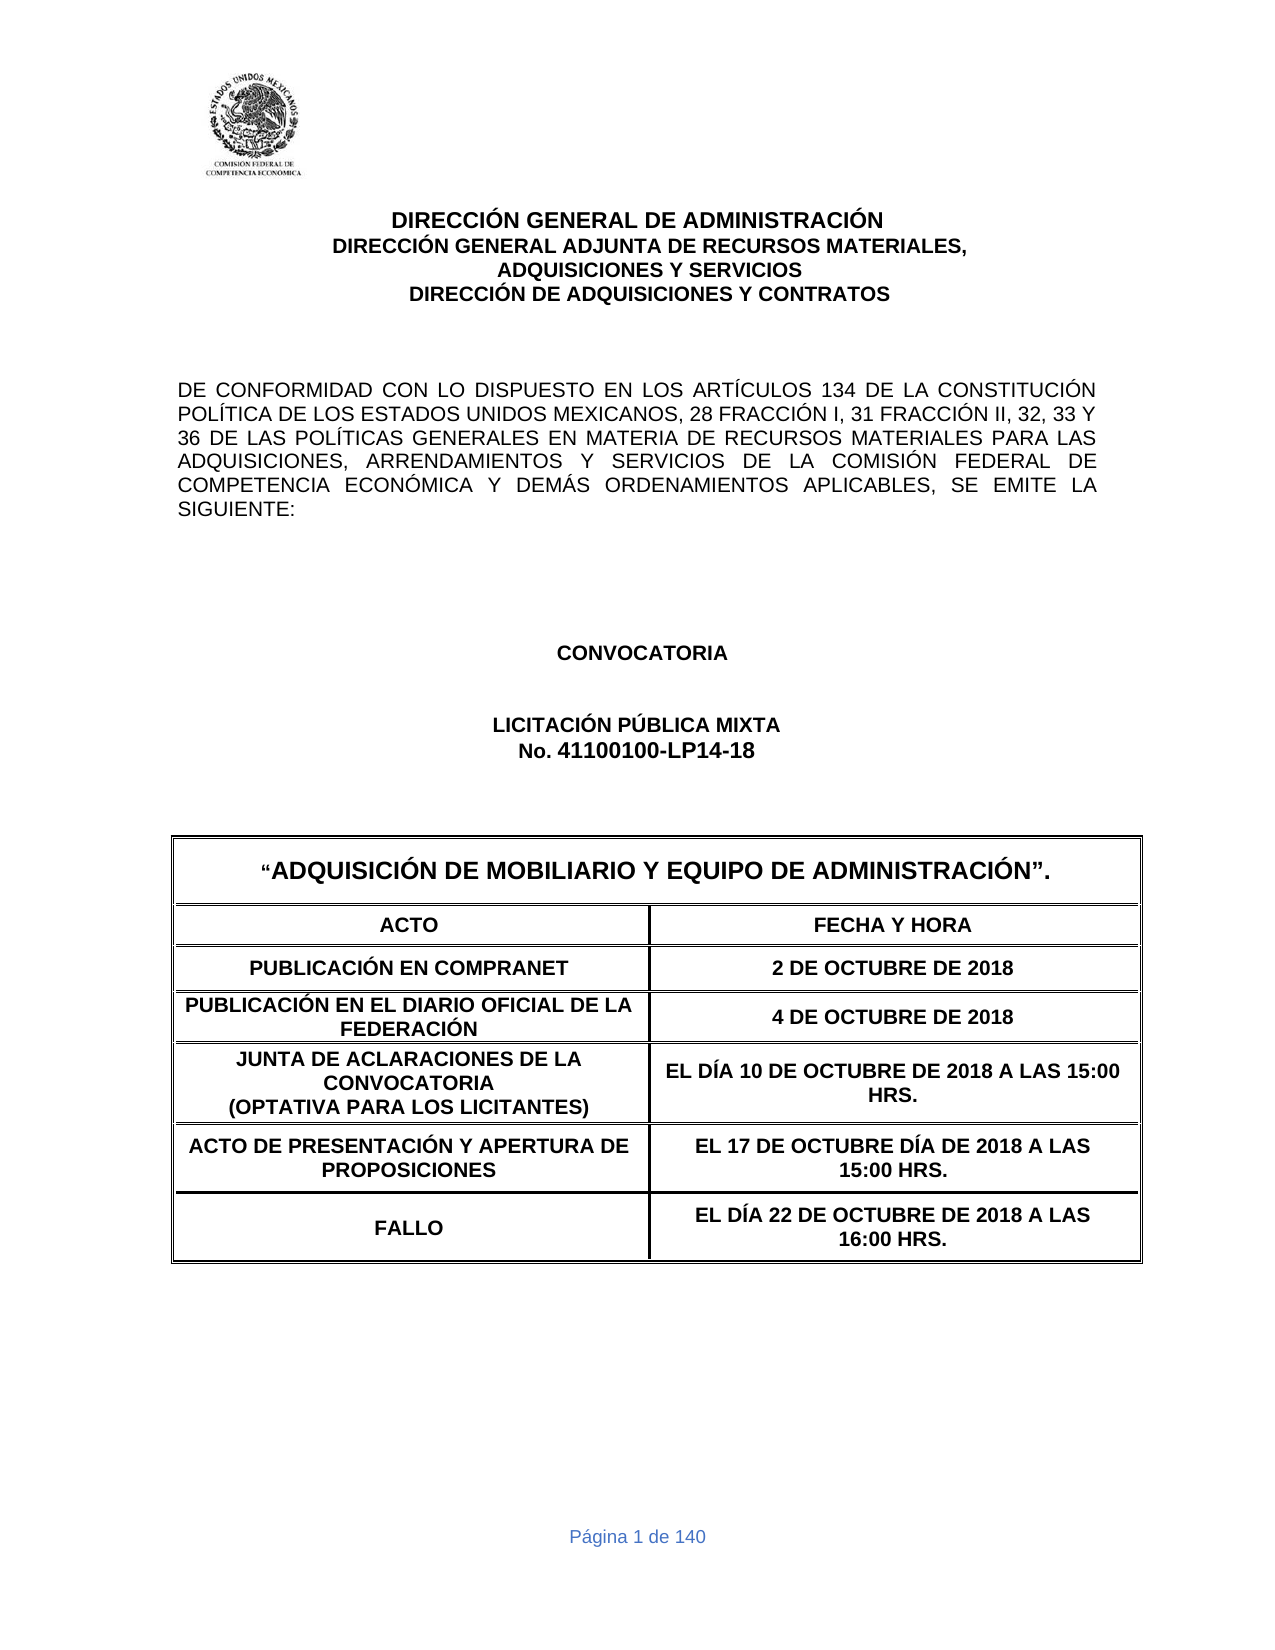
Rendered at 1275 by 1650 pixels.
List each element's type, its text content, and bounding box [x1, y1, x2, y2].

text DE CONFORMIDAD CON LO DISPUESTO EN LOS ARTÍCULOS 134 DE LA CONSTITUCIÓN POLÍTICA DE LOS ESTADOS UNIDOS MEXICANOS, 28 FRACCIÓN I, 31 FRACCIÓN II, 32, 33 Y 36 DE LAS POLÍTICAS GENERALES EN MATERIA DE RECURSOS MATERIALES PARA LAS ADQUISICIONES, ARRENDAMIENTOS Y SERVICIOS DE LA COMISIÓN FEDERAL DE COMPETENCIA ECONÓMICA Y DEMÁS ORDENAMIENTOS APLICABLES, SE EMITE LA SIGUIENTE: [177, 377, 1098, 521]
text LICITACIÓN PÚBLICA MIXTA [177, 713, 1096, 737]
table_cell FECHA Y HORA [649, 903, 1141, 944]
table_cell PUBLICACIÓN EN EL DIARIO OFICIAL DE LA FEDERACIÓN [174, 990, 648, 1041]
table_header “ADQUISICIÓN DE MOBILIARIO Y EQUIPO DE ADMINISTRACIÓN”. [174, 839, 1140, 903]
table_cell FALLO [174, 1191, 649, 1260]
text No. 41100100-LP14-18 [177, 737, 1096, 763]
table_cell PUBLICACIÓN EN COMPRANET [172, 944, 649, 989]
text CONVOCATORIA [295, 641, 989, 665]
text DIRECCIÓN GENERAL ADJUNTA DE RECURSOS MATERIALES, ADQUISICIONES Y SERVICIOS [310, 234, 989, 282]
table_cell JUNTA DE ACLARACIONES DE LA CONVOCATORIA (OPTATIVA PARA LOS LICITANTES) [172, 1041, 649, 1122]
table_cell EL DÍA 22 DE OCTUBRE DE 2018 A LAS 16:00 HRS. [649, 1191, 1140, 1260]
title DIRECCIÓN GENERAL DE ADMINISTRACIÓN [177, 207, 1098, 234]
table_cell EL DÍA 10 DE OCTUBRE DE 2018 A LAS 15:00 HRS. [649, 1041, 1141, 1122]
text DIRECCIÓN DE ADQUISICIONES Y CONTRATOS [310, 282, 989, 306]
table_cell ACTO DE PRESENTACIÓN Y APERTURA DE PROPOSICIONES [172, 1122, 649, 1191]
table_cell ACTO [172, 903, 649, 944]
table_cell 2 DE OCTUBRE DE 2018 [649, 944, 1141, 989]
table_cell EL 17 DE OCTUBRE DÍA DE 2018 A LAS 15:00 HRS. [649, 1122, 1141, 1191]
picture [188, 73, 322, 179]
table_cell 4 DE OCTUBRE DE 2018 [651, 990, 1140, 1041]
